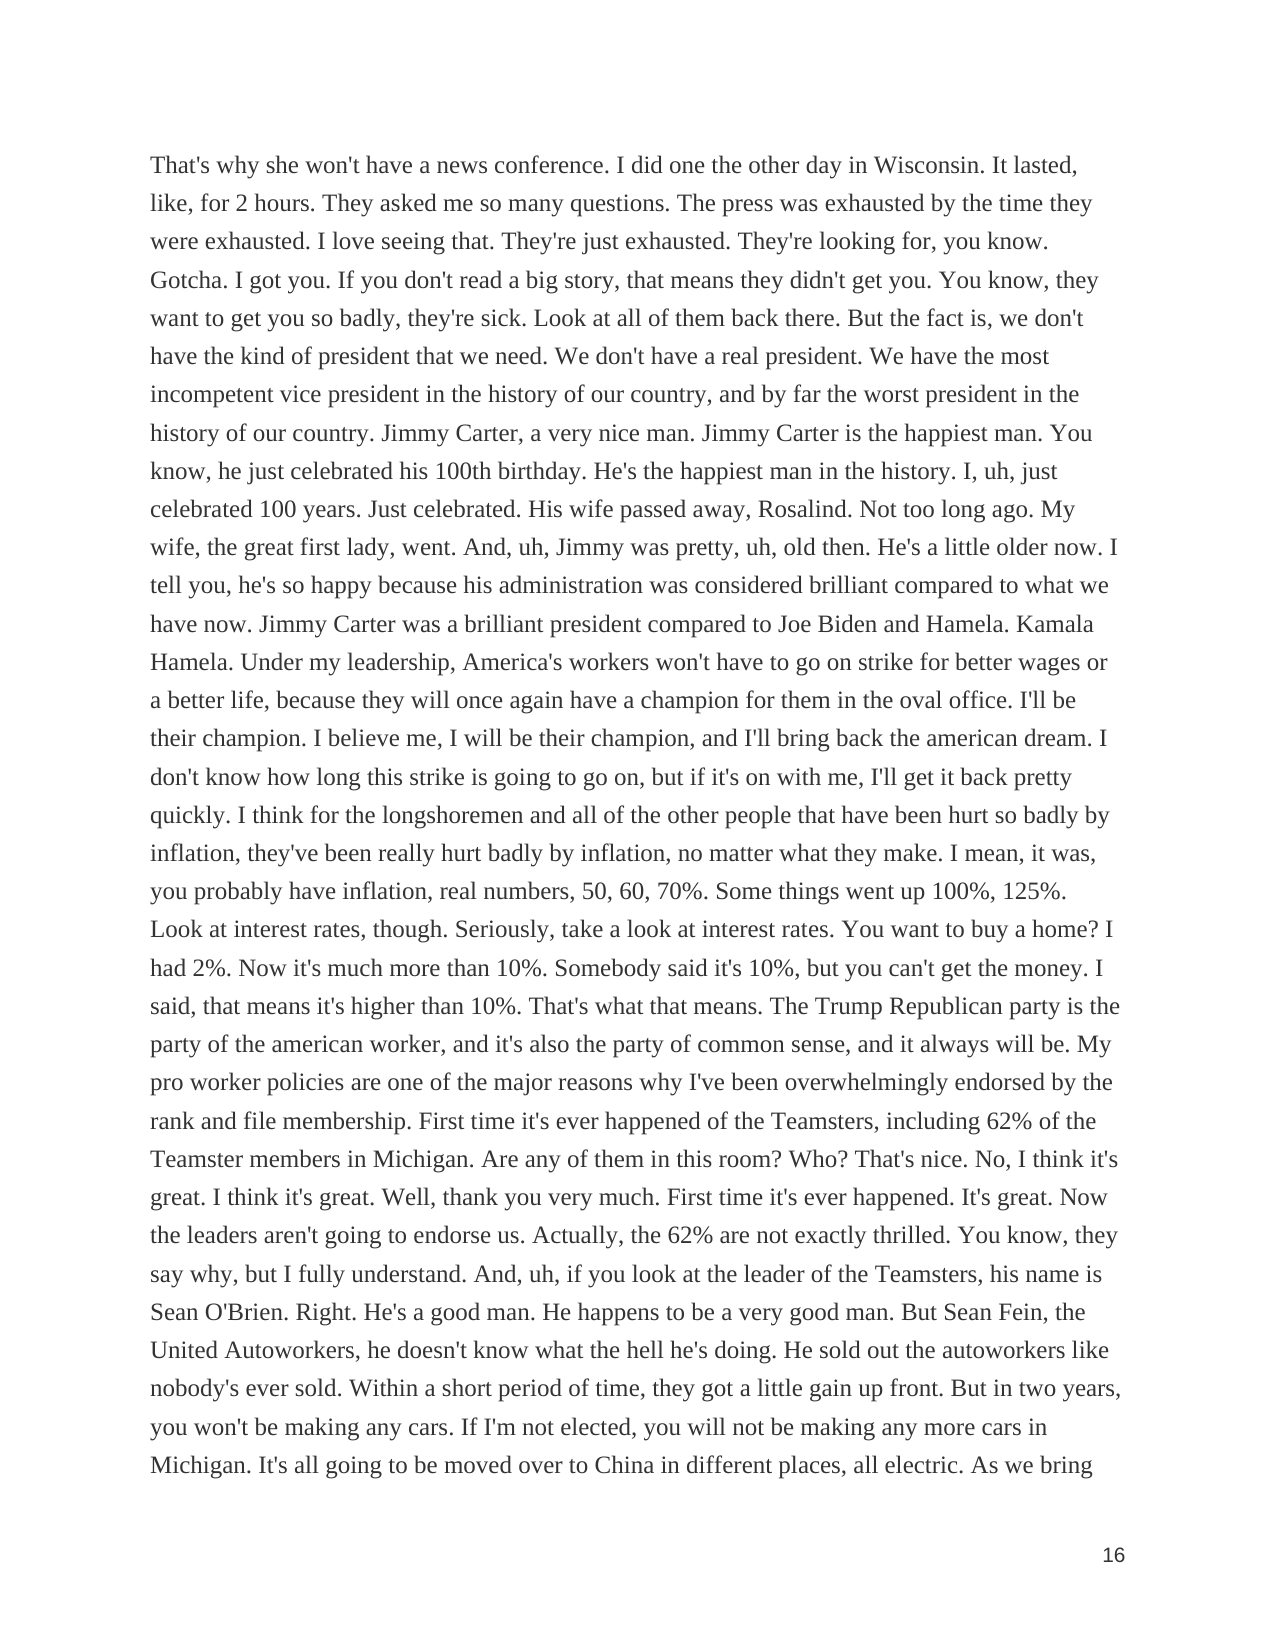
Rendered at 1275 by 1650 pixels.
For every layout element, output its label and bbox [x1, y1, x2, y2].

text [150, 150, 1125, 1478]
